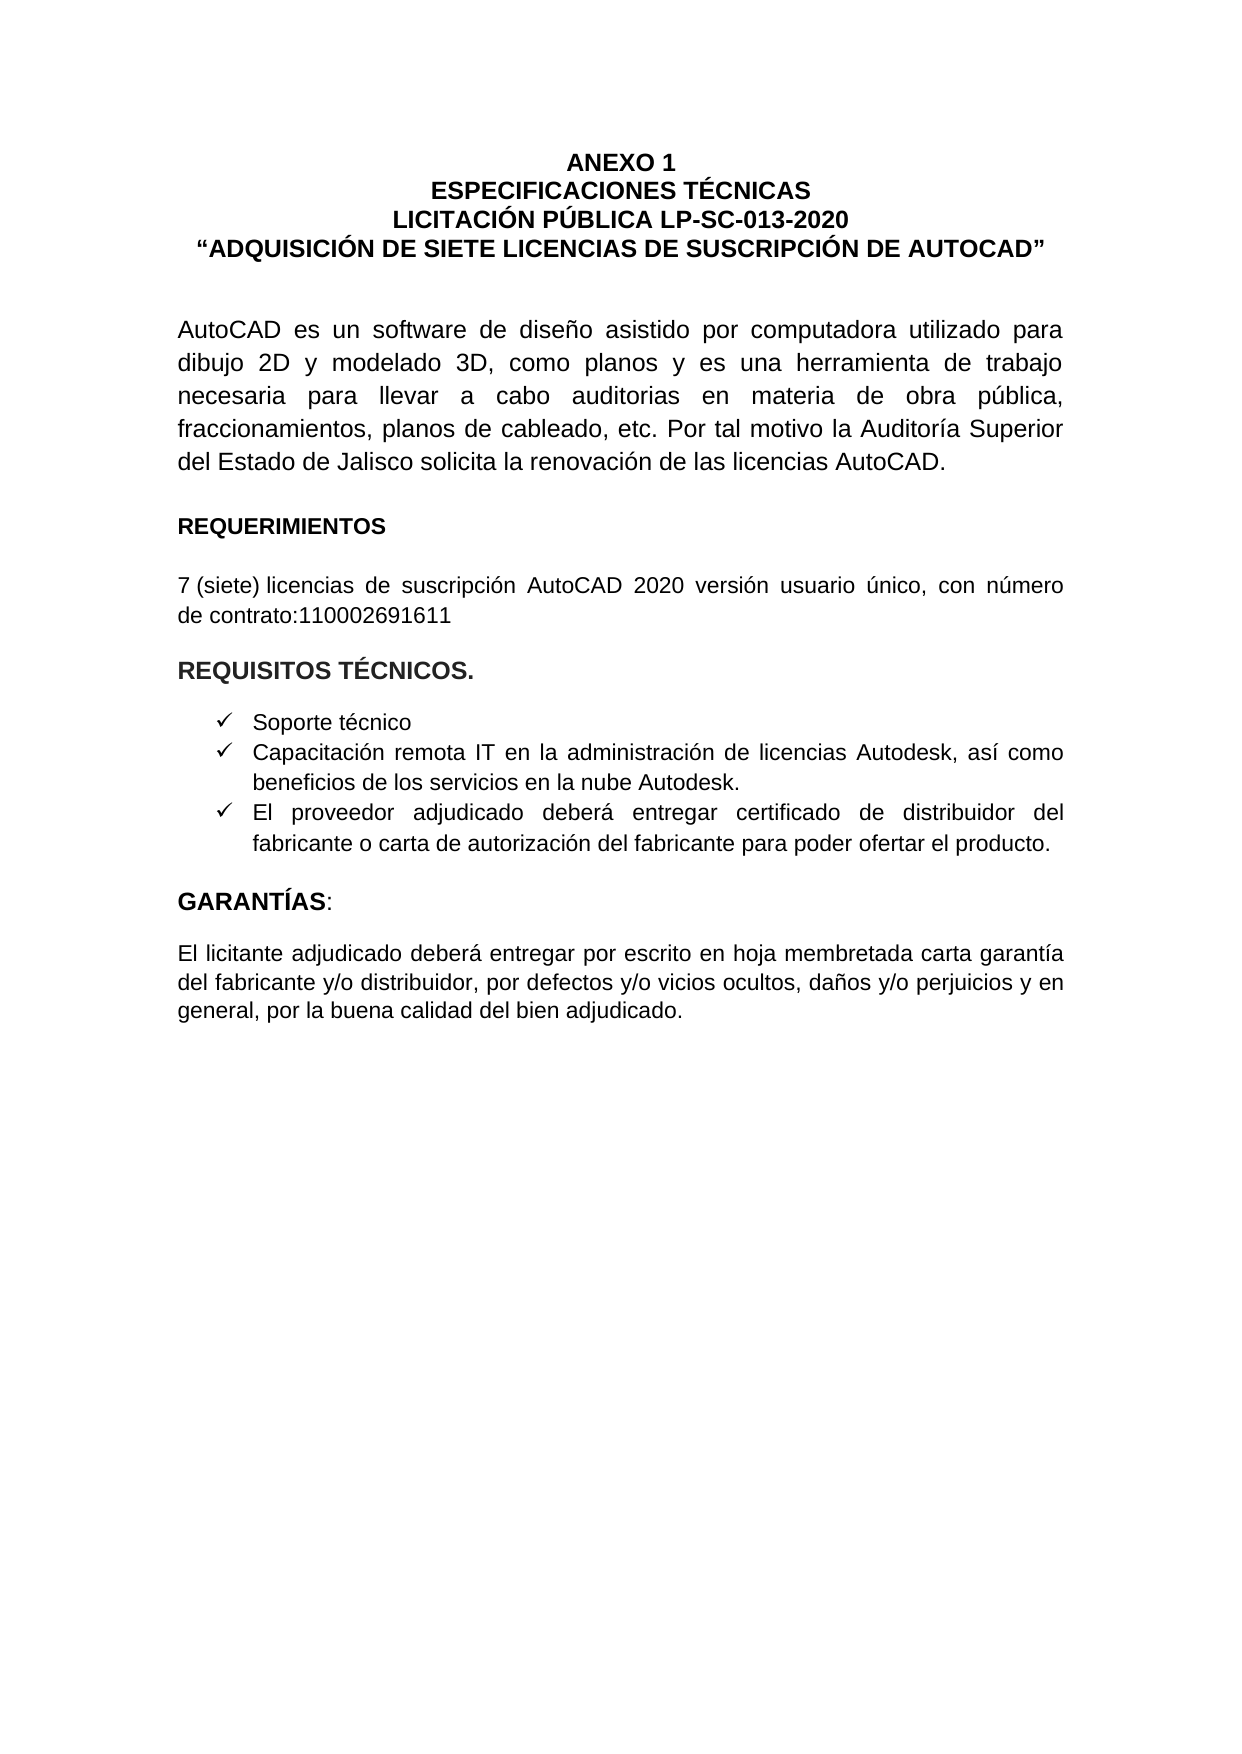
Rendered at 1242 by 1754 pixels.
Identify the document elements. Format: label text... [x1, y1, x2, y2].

text ANEXO 1 [177, 148, 1064, 176]
text REQUISITOS TÉCNICOS. [177, 656, 1064, 685]
text GARANTÍAS: [177, 890, 1064, 915]
text ESPECIFICACIONES TÉCNICAS [177, 176, 1064, 205]
text REQUERIMIENTOS [177, 513, 1064, 539]
text El licitante adjudicado deberá entregar por escrito en hoja membretada carta garantía del fabricante y/o distribuidor, por defectos y/o vicios ocultos, daños y/o perjuicios y en general, por la buena calidad del bien adjudicado. [177, 940, 1064, 1023]
text LICITACIÓN PÚBLICA LP-SC-013-2020 [177, 205, 1064, 234]
text “ADQUISICIÓN DE SIETE LICENCIAS DE SUSCRIPCIÓN DE AUTOCAD” [177, 234, 1064, 263]
list Soporte técnico [215, 709, 1064, 735]
text 7 (siete) licencias de suscripción AutoCAD 2020 versión usuario único, con número de contrato:110002691611 [177, 572, 1064, 628]
list El proveedor adjudicado deberá entregar certificado de distribuidor del fabricante o carta de autorización del fabricante para poder ofertar el producto. [215, 799, 1064, 856]
list Capacitación remota IT en la administración de licencias Autodesk, así como beneficios de los servicios en la nube Autodesk. [215, 739, 1064, 796]
text AutoCAD es un software de diseño asistido por computadora utilizado para dibujo 2D y modelado 3D, como planos y es una herramienta de trabajo necesaria para llevar a cabo auditorias en materia de obra pública, fraccionamientos, planos de cableado, etc. Por tal motivo la Auditoría Superior del Estado de Jalisco solicita la renovación de las licencias AutoCAD. [177, 314, 1064, 475]
